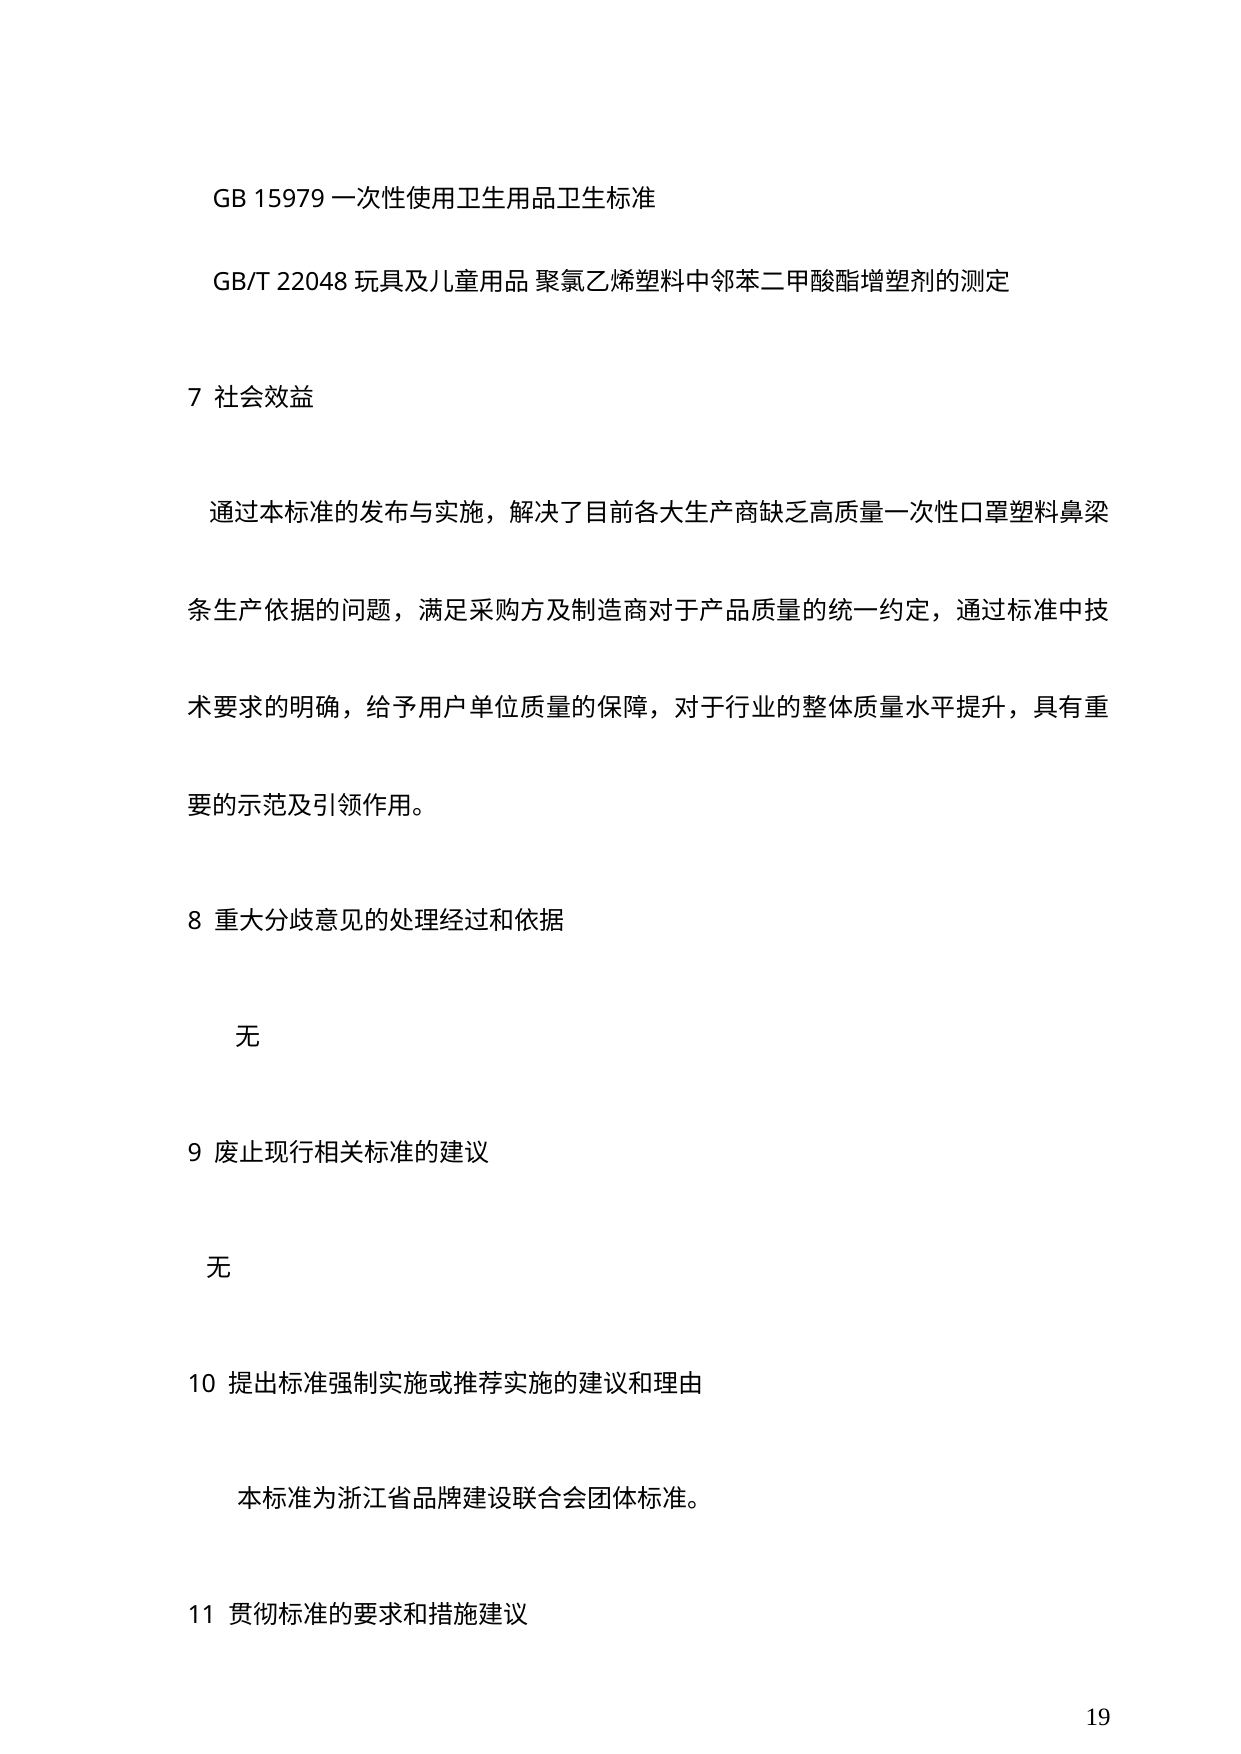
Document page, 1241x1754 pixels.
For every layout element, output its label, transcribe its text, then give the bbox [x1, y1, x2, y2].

text 8 重大分歧意见的处理经过和依据 [187, 886, 1110, 951]
text 7 社会效益 [187, 363, 1110, 428]
text 本标准为浙江省品牌建设联合会团体标准。 [187, 1464, 1110, 1529]
text 无 [187, 1002, 1110, 1067]
text 9 废止现行相关标准的建议 [187, 1118, 1110, 1183]
text GB 15979 一次性使用卫生用品卫生标准 [187, 164, 1110, 229]
text GB/T 22048 玩具及儿童用品 聚氯乙烯塑料中邻苯二甲酸酯增塑剂的测定 [187, 247, 1110, 312]
text 11 贯彻标准的要求和措施建议 [187, 1580, 1110, 1645]
text 通过本标准的发布与实施，解决了目前各大生产商缺乏高质量一次性口罩塑料鼻梁条生产依据的问题，满足采购方及制造商对于产品质量的统一约定，通过标准中技术要求的明确，给予用户单位质量的保障，对于行业的整体质量水平提升，具有重要的示范及引领作用。 [187, 478, 1110, 836]
text 10 提出标准强制实施或推荐实施的建议和理由 [187, 1349, 1110, 1414]
text 无 [187, 1233, 1110, 1298]
